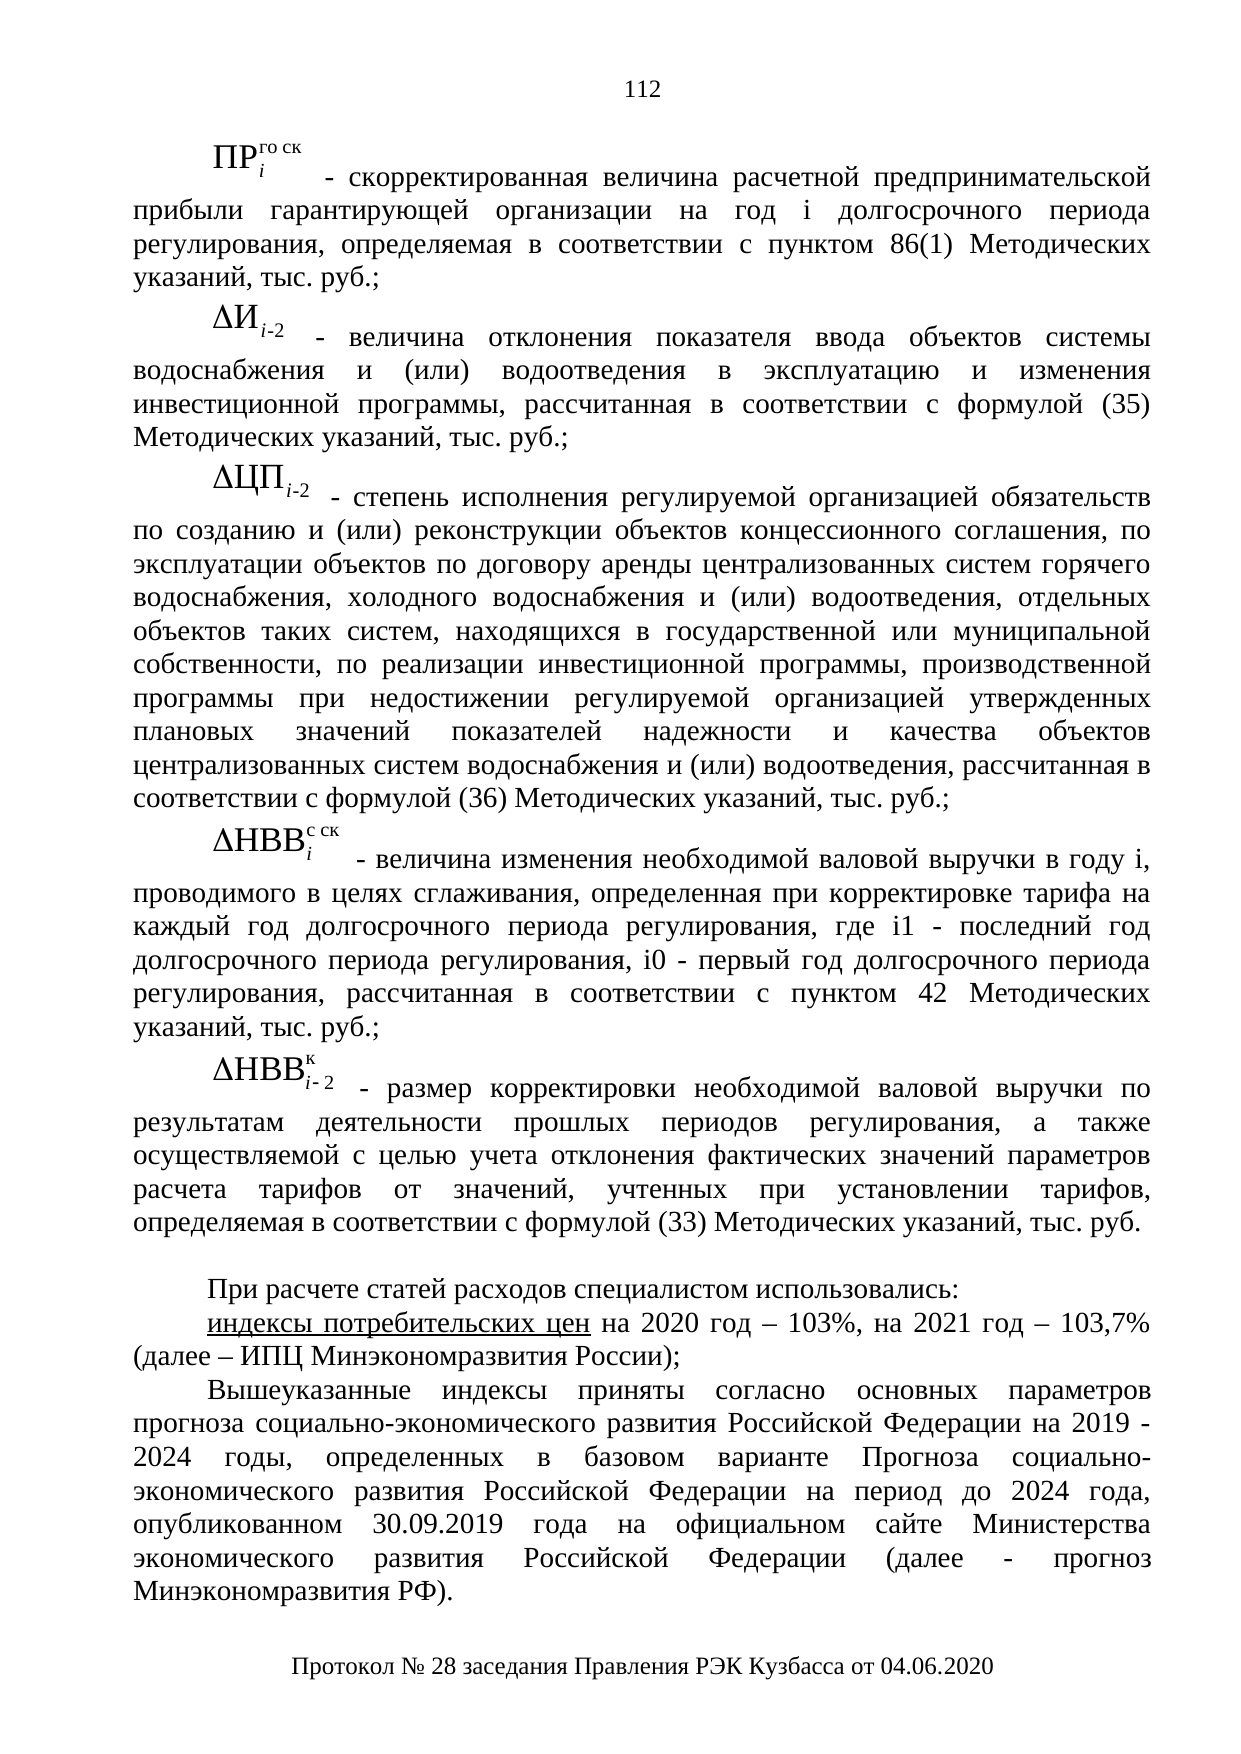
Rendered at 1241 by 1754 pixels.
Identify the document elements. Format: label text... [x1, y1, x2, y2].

text индексы потребительских цен на 2020 год – 103%, на 2021 год – 103,7% (далее – ИПЦ Минэкономразвития России); [133, 1305, 1152, 1372]
text - величина отклонения показателя ввода объектов системы водоснабжения и (или) водоотведения в эксплуатацию и изменения инвестиционной программы, рассчитанная в соответствии с формулой (35) Методических указаний, тыс. руб.; [133, 293, 1152, 453]
text - скорректированная величина расчетной предпринимательской прибыли гарантирующей организации на год i долгосрочного периода регулирования, определяемая в соответствии с пунктом 86(1) Методических указаний, тыс. руб.; [133, 131, 1152, 293]
text - величина изменения необходимой валовой выручки в году i, проводимого в целях сглаживания, определенная при корректировке тарифа на каждый год долгосрочного периода регулирования, где i1 - последний год долгосрочного периода регулирования, i0 - первый год долгосрочного периода регулирования, рассчитанная в соответствии с пунктом 42 Методических указаний, тыс. руб.; [133, 814, 1152, 1043]
text Вышеуказанные индексы приняты согласно основных параметров прогноза социально-экономического развития Российской Федерации на 2019 - 2024 годы, определенных в базовом варианте Прогноза социально-экономического развития Российской Федерации на период до 2024 года, опубликованном 30.09.2019 года на официальном сайте Министерства экономического развития Российской Федерации (далее - прогноз Минэкономразвития РФ). [133, 1372, 1152, 1607]
text При расчете статей расходов специалистом использовались: [133, 1271, 1152, 1305]
text - степень исполнения регулируемой организацией обязательств по созданию и (или) реконструкции объектов концессионного соглашения, по эксплуатации объектов по договору аренды централизованных систем горячего водоснабжения, холодного водоснабжения и (или) водоотведения, отдельных объектов таких систем, находящихся в государственной или муниципальной собственности, по реализации инвестиционной программы, производственной программы при недостижении регулируемой организацией утвержденных плановых значений показателей надежности и качества объектов централизованных систем водоснабжения и (или) водоотведения, рассчитанная в соответствии с формулой (36) Методических указаний, тыс. руб.; [133, 453, 1152, 814]
text - размер корректировки необходимой валовой выручки по результатам деятельности прошлых периодов регулирования, а также осуществляемой с целью учета отклонения фактических значений параметров расчета тарифов от значений, учтенных при установлении тарифов, определяемая в соответствии с формулой (33) Методических указаний, тыс. руб. [133, 1043, 1152, 1238]
